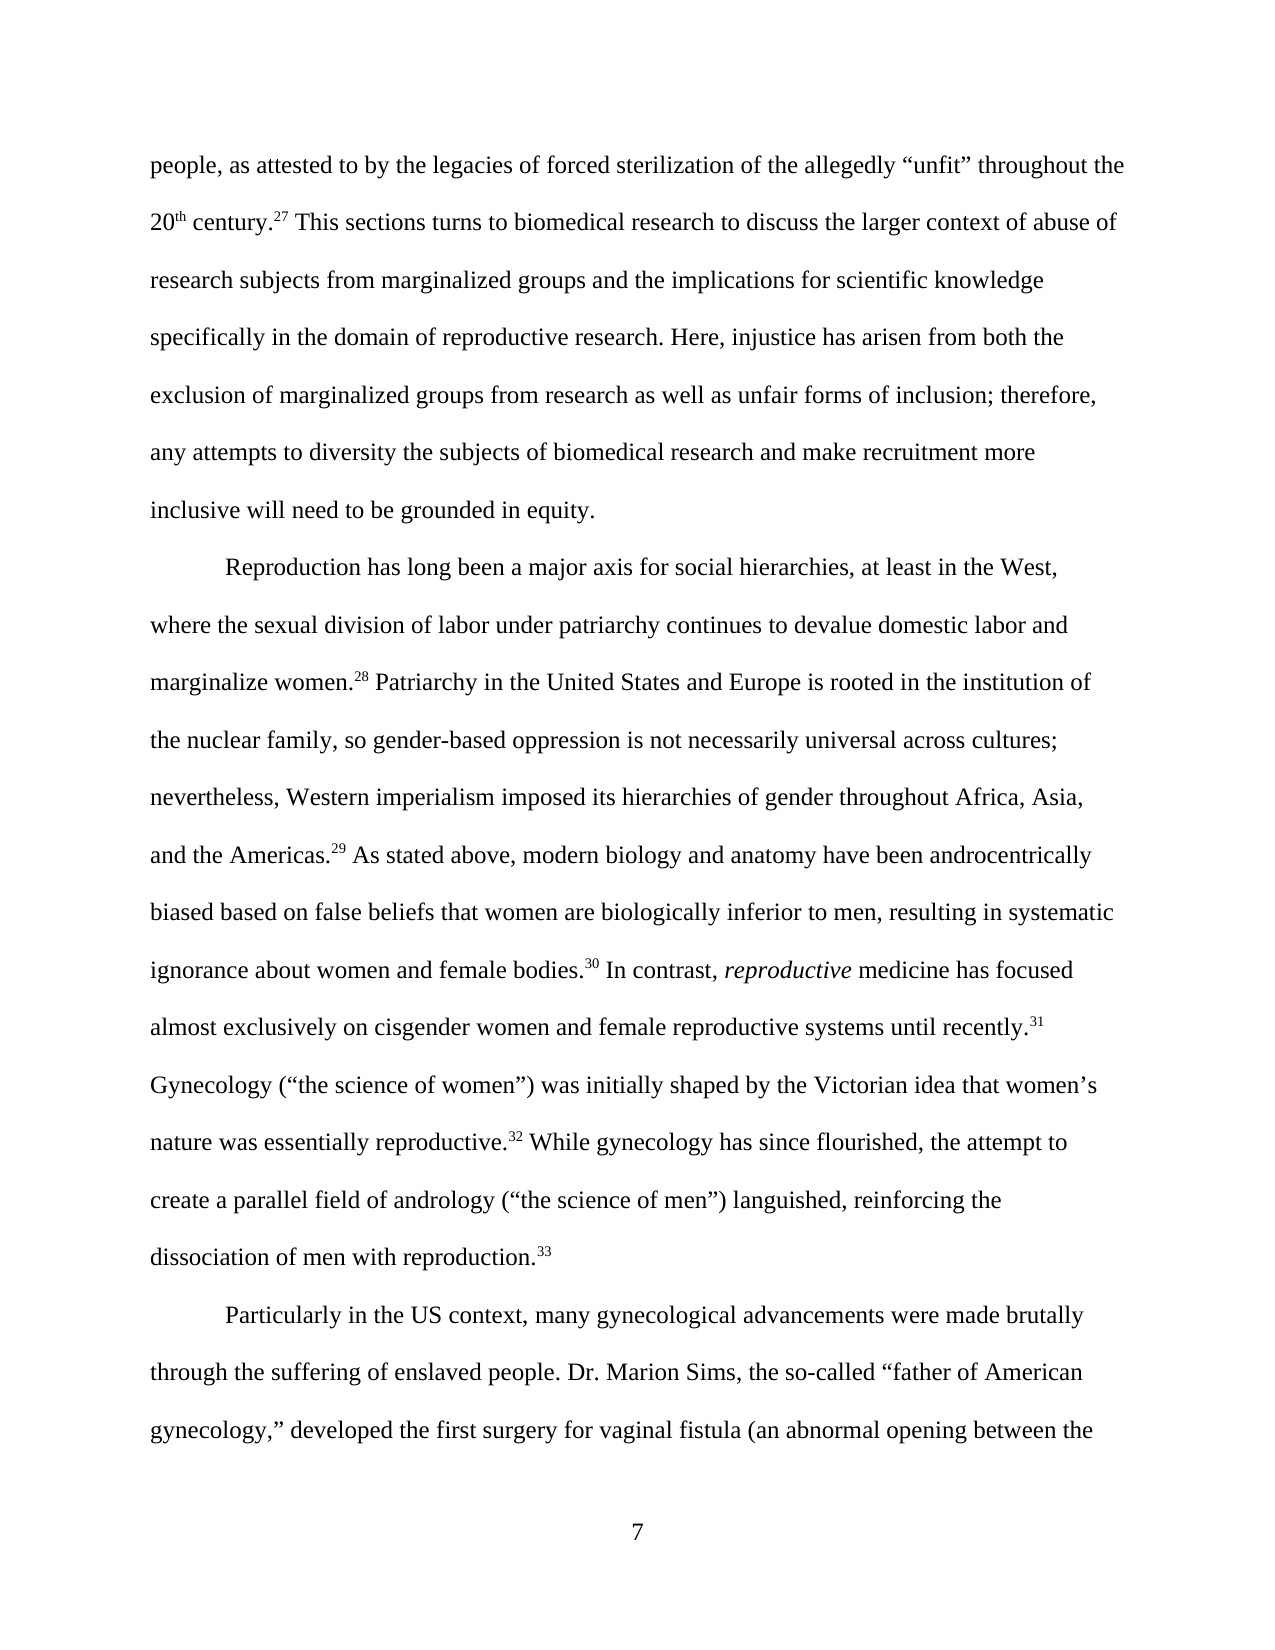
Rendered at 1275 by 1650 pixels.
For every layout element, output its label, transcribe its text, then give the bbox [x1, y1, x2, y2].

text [150, 150, 1125, 524]
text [150, 1300, 1125, 1444]
text Reproduction has long been a major axis for social hierarchies, at least in the West, where the sexual division of labor under patriarchy continues to devalue domestic labor and marginalize women. Patriarchy in the United States and Europe is rooted in the institution of the nuclear family, so gender-based oppression is not necessarily universal across cultures; nevertheless, Western imperialism imposed its hierarchies of gender throughout Africa, Asia, and the Americas. As stated above, modern biology and anatomy have been androcentrically biased based on false beliefs that women are biologically inferior to men, resulting in systematic ignorance about women and female bodies. In contrast, reproductive medicine has focused almost exclusively on cisgender women and female reproductive systems until recently. Gynecology (“the science of women”) was initially shaped by the Victorian idea that women’s nature was essentially reproductive. While gynecology has since flourished, the attempt to create a parallel field of andrology (“the science of men”) languished, reinforcing the dissociation of men with reproduction. [150, 552, 1125, 1271]
